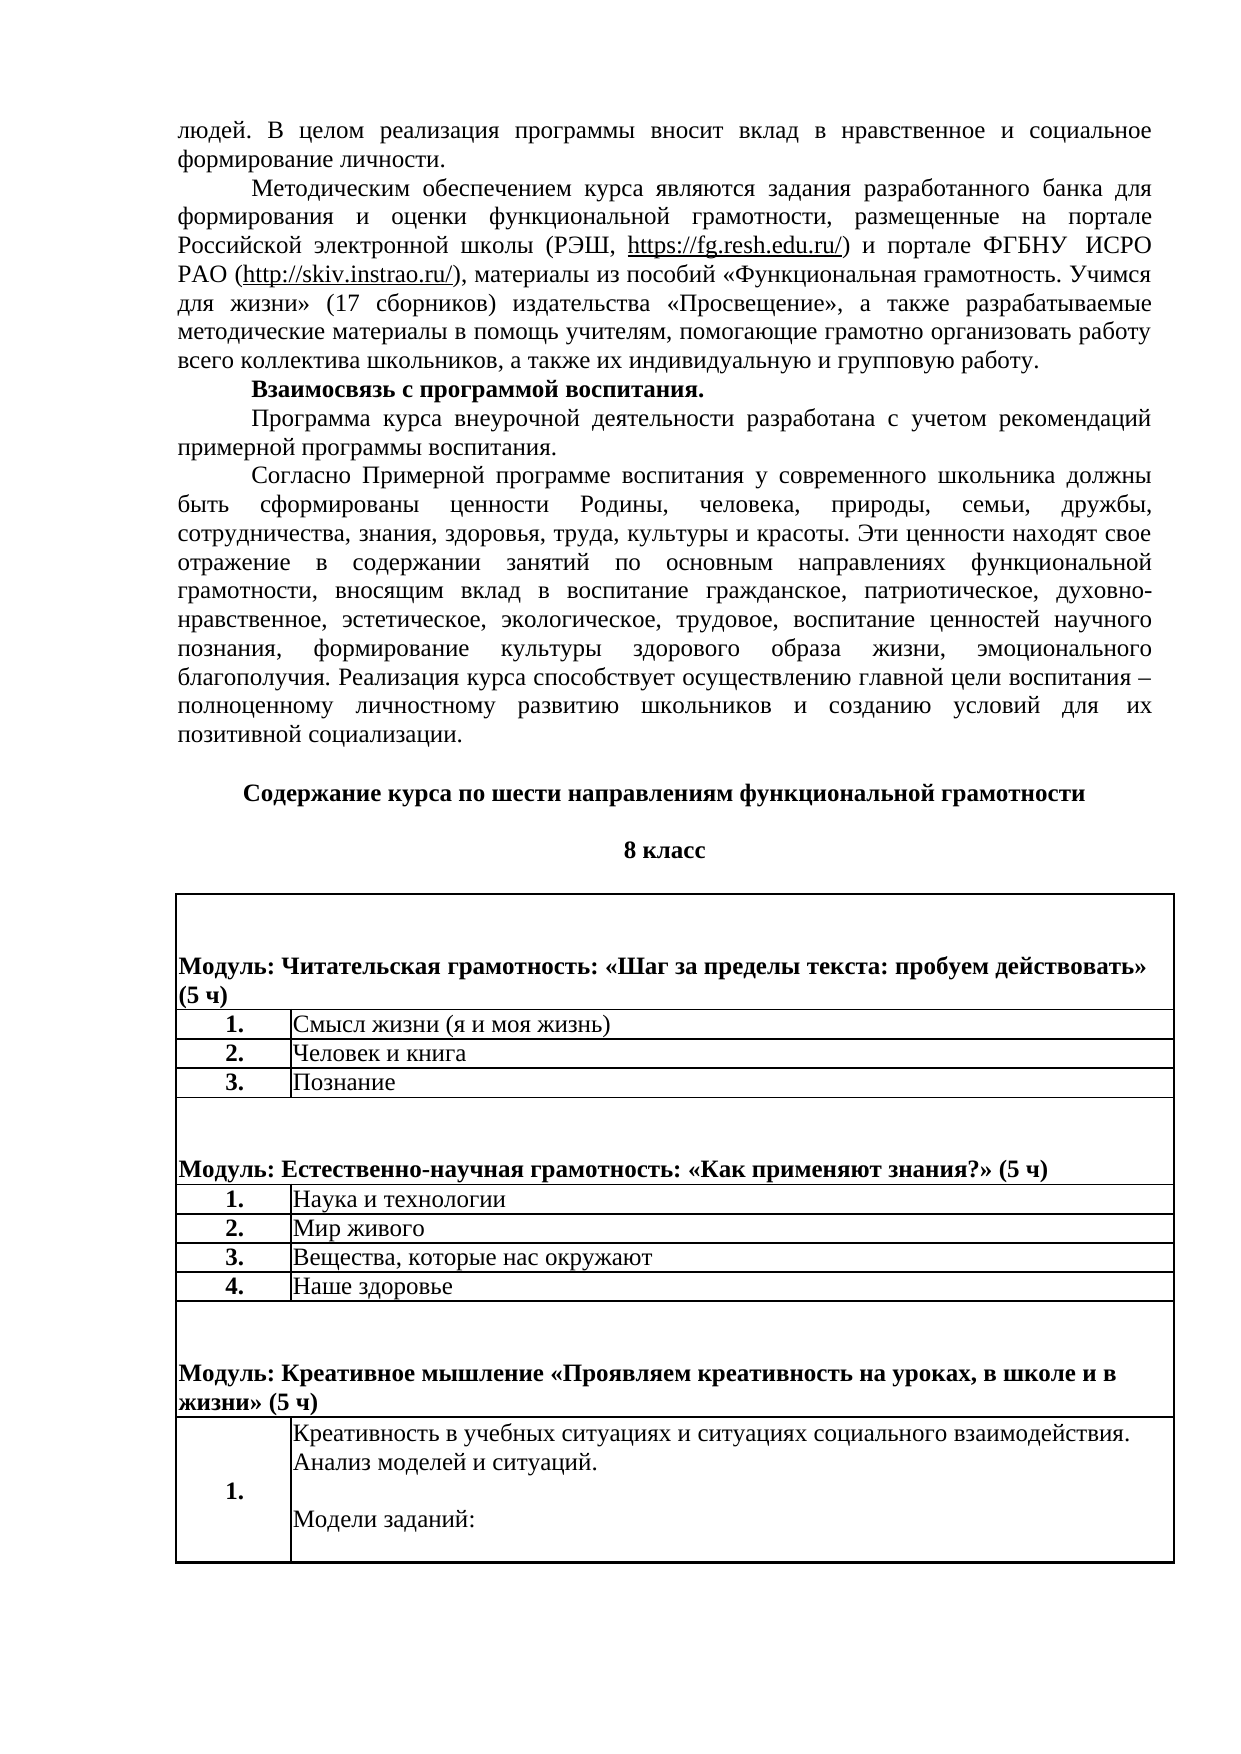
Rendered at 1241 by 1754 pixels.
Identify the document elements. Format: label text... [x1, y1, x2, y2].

table_cell Человек и книга [292, 1040, 1173, 1067]
table_cell Модуль: Естественно-научная грамотность: «Как применяют знания?» (5 ч) [177, 1098, 1173, 1183]
table_cell Креативность в учебных ситуациях и ситуациях социального взаимодействия. Анализ моделей и ситуаций. Модели заданий: [292, 1418, 1173, 1561]
text Согласно Примерной программе воспитания у современного школьника должны быть сформированы ценности Родины, человека, природы, семьи, дружбы, сотрудничества, знания, здоровья, труда, культуры и красоты. Эти ценности находят свое отражение в содержании занятий по основным направлениях функциональной грамотности, вносящим вклад в воспитание гражданское, патриотическое, духовно- нравственное, эстетическое, экологическое, трудовое, воспитание ценностей научного познания, формирование культуры здорового образа жизни, эмоционального благополучия. Реализация курса способствует осуществлению главной цели воспитания – полноценному личностному развитию школьников и созданию условий для их позитивной социализации. [177, 461, 1152, 748]
table_cell 1. [177, 1010, 290, 1038]
text Содержание курса по шести направлениям функциональной грамотности 8 класс [243, 778, 1087, 864]
table_cell 1. [177, 1418, 290, 1561]
table_header Модуль: Читательская грамотность: «Шаг за пределы текста: пробуем действовать» (5 ч) [177, 895, 1173, 1009]
table_cell 3. [177, 1244, 290, 1271]
table_cell Познание [292, 1069, 1173, 1096]
table_cell 4. [177, 1273, 290, 1300]
text Программа курса внеурочной деятельности разработана с учетом рекомендаций примерной программы воспитания. [177, 403, 1151, 461]
table_cell 2. [177, 1215, 290, 1242]
text Методическим обеспечением курса являются задания разработанного банка для формирования и оценки функциональной грамотности, размещенные на портале Российской электронной школы (РЭШ, https://fg.resh.edu.ru/) и портале ФГБНУ ИСРО РАО (http://skiv.instrao.ru/), материалы из пособий «Функциональная грамотность. Учимся для жизни» (17 сборников) издательства «Просвещение», а также разрабатываемые методические материалы в помощь учителям, помогающие грамотно организовать работу всего коллектива школьников, а также их индивидуальную и групповую работу. [177, 173, 1152, 374]
table_cell Вещества, которые нас окружают [292, 1244, 1173, 1271]
table_cell Смысл жизни (я и моя жизнь) [292, 1010, 1173, 1038]
table_cell Наше здоровье [292, 1273, 1173, 1300]
table_cell Модуль: Креативное мышление «Проявляем креативность на уроках, в школе и в жизни» (5 ч) [177, 1302, 1173, 1416]
table_cell 3. [177, 1069, 290, 1096]
table_cell Наука и технологии [292, 1185, 1173, 1213]
text Взаимосвязь с программой воспитания. [251, 374, 1209, 403]
text людей. В целом реализация программы вносит вклад в нравственное и социальное формирование личности. [177, 115, 1151, 173]
table_cell Мир живого [292, 1215, 1173, 1242]
table_cell 2. [177, 1040, 290, 1067]
table_cell 1. [177, 1185, 290, 1213]
